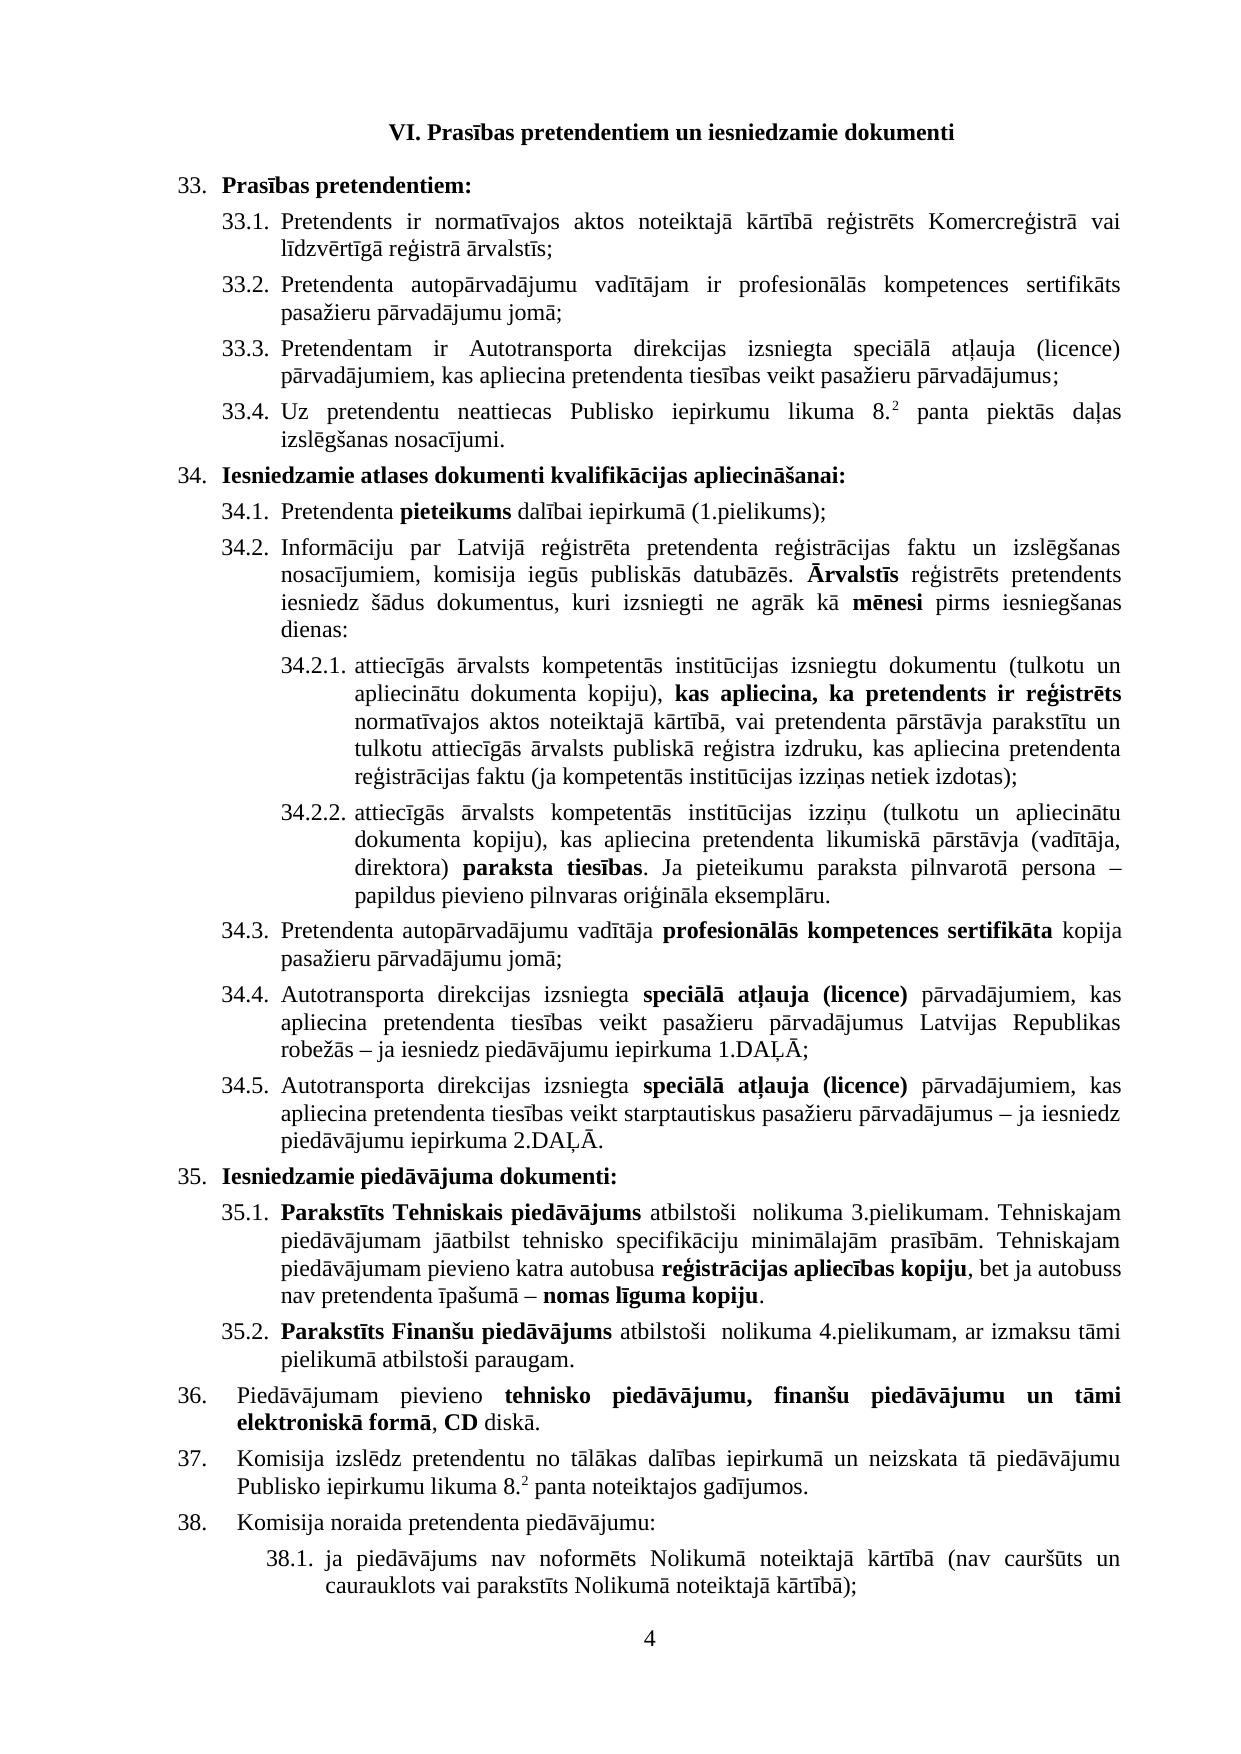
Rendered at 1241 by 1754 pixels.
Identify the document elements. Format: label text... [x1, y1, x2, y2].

list Pretendenta pieteikums dalībai iepirkumā (1.pielikums); [221, 497, 1122, 524]
list Piedāvājumam pievieno tehnisko piedāvājumu, finanšu piedāvājumu un tāmi elektroniskā formā, CD diskā. [177, 1381, 1122, 1436]
list Pretendenta autopārvadājumu vadītāja profesionālās kompetences sertifikāta kopija pasažieru pārvadājumu jomā; [221, 917, 1122, 972]
list Informāciju par Latvijā reģistrēta pretendenta reģistrācijas faktu un izslēgšanas nosacījumiem, komisija iegūs publiskās datubāzēs. Ārvalstīs reģistrēts pretendents iesniedz šādus dokumentus, kuri izsniegti ne agrāk kā mēnesi pirms iesniegšanas dienas: [221, 533, 1122, 643]
list Autotransporta direkcijas izsniegta speciālā atļauja (licence) pārvadājumiem, kas apliecina pretendenta tiesības veikt pasažieru pārvadājumus Latvijas Republikas robežās – ja iesniedz piedāvājumu iepirkuma 1.DAĻĀ; [221, 980, 1122, 1063]
list Iesniedzamie atlases dokumenti kvalifikācijas apliecināšanai: [177, 461, 1122, 488]
list Pretendents ir normatīvajos aktos noteiktajā kārtībā reģistrēts Komercreģistrā vai līdzvērtīgā reģistrā ārvalstīs; [222, 207, 1122, 262]
list Autotransporta direkcijas izsniegta speciālā atļauja (licence) pārvadājumiem, kas apliecina pretendenta tiesības veikt starptautiskus pasažieru pārvadājumus – ja iesniedz piedāvājumu iepirkuma 2.DAĻĀ. [221, 1071, 1122, 1154]
list Parakstīts Finanšu piedāvājums atbilstoši nolikuma 4.pielikumam, ar izmaksu tāmi pielikumā atbilstoši paraugam. [221, 1317, 1122, 1372]
list Prasības pretendentiem: [177, 171, 1122, 198]
list Pretendentam ir Autotransporta direkcijas izsniegta speciālā atļauja (licence) pārvadājumiem, kas apliecina pretendenta tiesības veikt pasažieru pārvadājumus; [222, 334, 1122, 389]
list attiecīgās ārvalsts kompetentās institūcijas izziņu (tulkotu un apliecinātu dokumenta kopiju), kas apliecina pretendenta likumiskā pārstāvja (vadītāja, direktora) paraksta tiesības. Ja pieteikumu paraksta pilnvarotā persona – papildus pievieno pilnvaras oriģināla eksemplāru. [281, 798, 1122, 908]
list Uz pretendentu neattiecas Publisko iepirkumu likuma 8.2 panta piektās daļas izslēgšanas nosacījumi. [222, 397, 1122, 452]
list attiecīgās ārvalsts kompetentās institūcijas izsniegtu dokumentu (tulkotu un apliecinātu dokumenta kopiju), kas apliecina, ka pretendents ir reģistrēts normatīvajos aktos noteiktajā kārtībā, vai pretendenta pārstāvja parakstītu un tulkotu attiecīgās ārvalsts publiskā reģistra izdruku, kas apliecina pretendenta reģistrācijas faktu (ja kompetentās institūcijas izziņas netiek izdotas); [281, 651, 1122, 789]
text VI. Prasības pretendentiem un iesniedzamie dokumenti [221, 118, 1122, 146]
list Iesniedzamie piedāvājuma dokumenti: [177, 1162, 1122, 1190]
list Pretendenta autopārvadājumu vadītājam ir profesionālās kompetences sertifikāts pasažieru pārvadājumu jomā; [222, 270, 1122, 325]
list Komisija izslēdz pretendentu no tālākas dalības iepirkumā un neizskata tā piedāvājumu Publisko iepirkumu likuma 8.2 panta noteiktajos gadījumos. [177, 1444, 1122, 1499]
list ja piedāvājums nav noformēts Nolikumā noteiktajā kārtībā (nav cauršūts un caurauklots vai parakstīts Nolikumā noteiktajā kārtībā); [266, 1544, 1122, 1599]
list Komisija noraida pretendenta piedāvājumu: [177, 1508, 1122, 1535]
list Parakstīts Tehniskais piedāvājums atbilstoši nolikuma 3.pielikumam. Tehniskajam piedāvājumam jāatbilst tehnisko specifikāciju minimālajām prasībām. Tehniskajam piedāvājumam pievieno katra autobusa reģistrācijas apliecības kopiju, bet ja autobuss nav pretendenta īpašumā – nomas līguma kopiju. [221, 1198, 1122, 1309]
